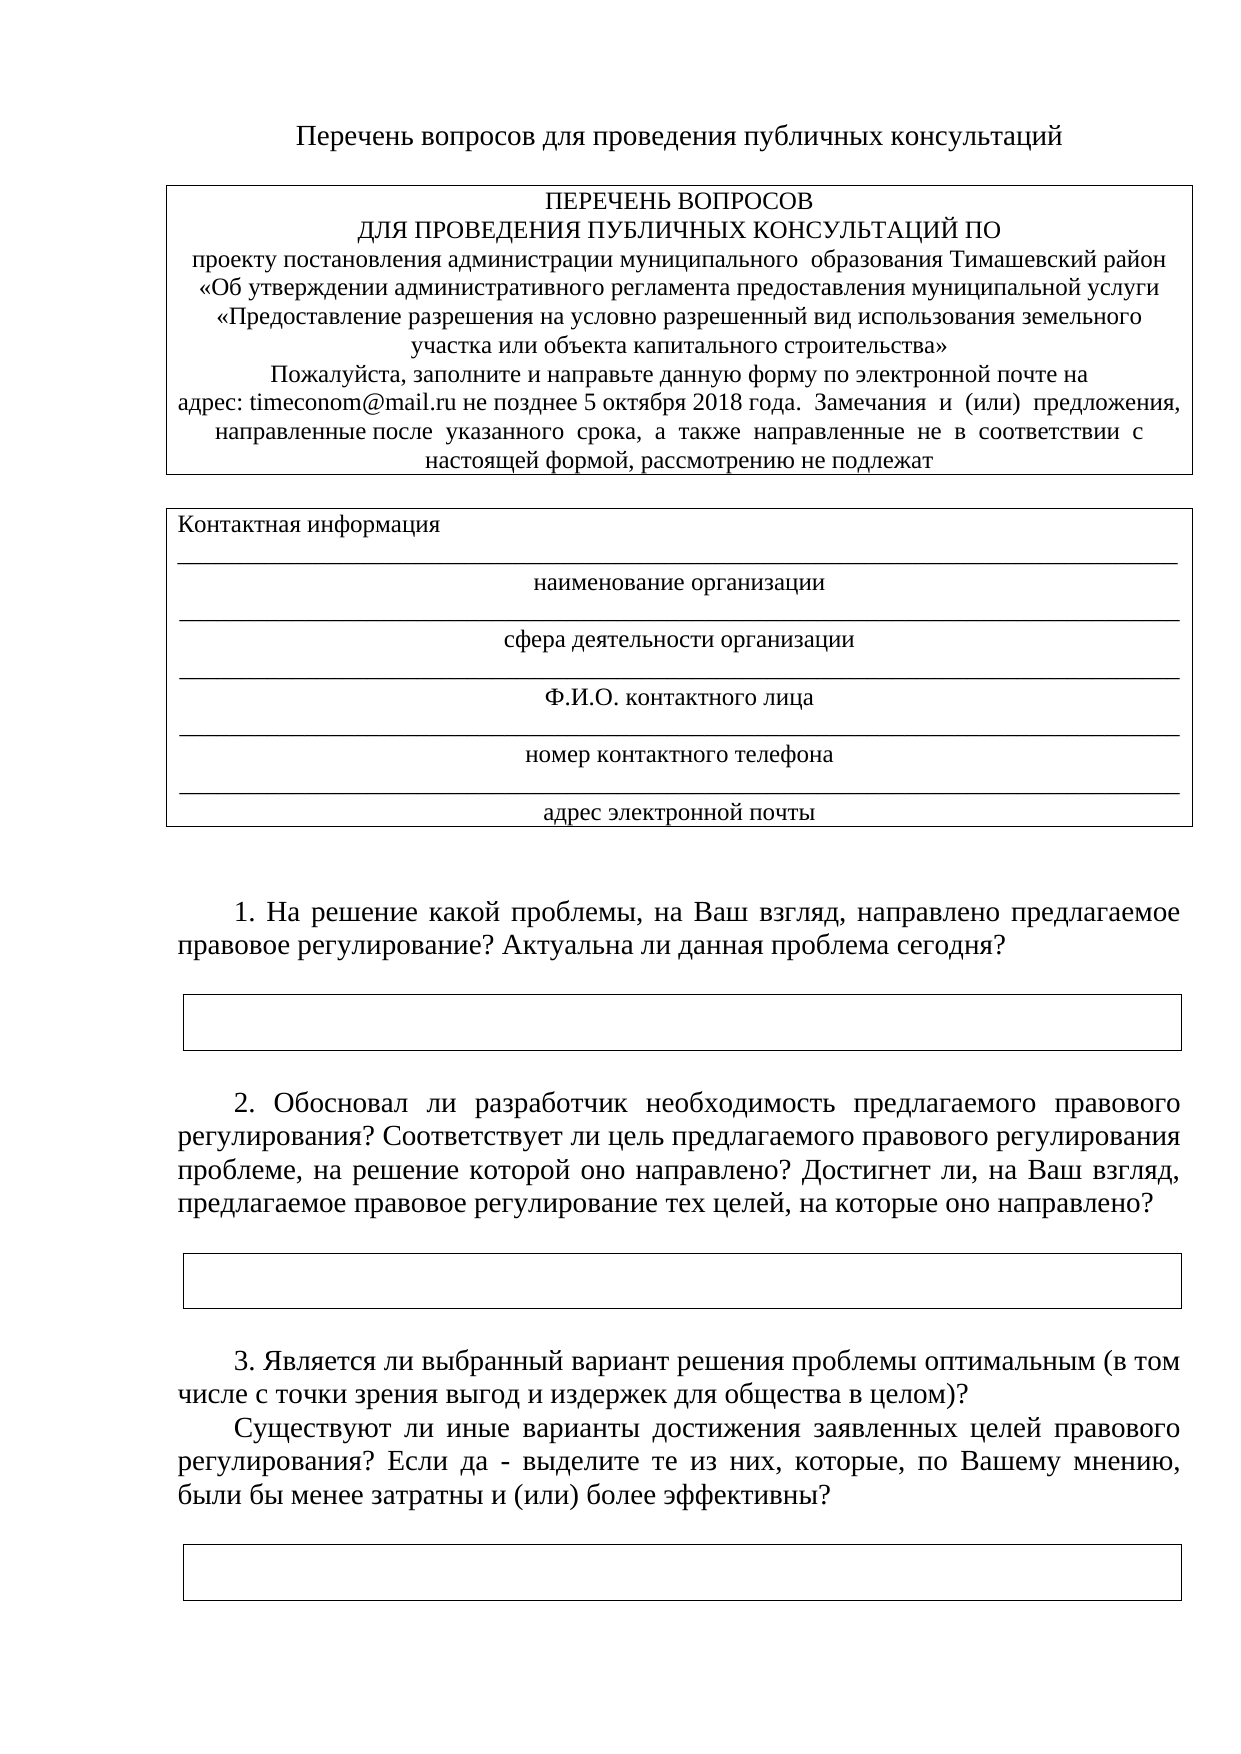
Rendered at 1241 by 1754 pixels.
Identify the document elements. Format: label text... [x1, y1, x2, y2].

table_header ПЕРЕЧЕНЬ ВОПРОСОВ ДЛЯ ПРОВЕДЕНИЯ ПУБЛИЧНЫХ КОНСУЛЬТАЦИЙ ПО проекту постановления администрации муниципального образования Тимашевский район «Об утверждении административного регламента предоставления муниципальной услуги «Предоставление разрешения на условно разрешенный вид использования земельного участка или объекта капитального строительства» Пожалуйста, заполните и направьте данную форму по электронной почте на адрес: timeconom@mail.ru не позднее 5 октября 2018 года. Замечания и (или) предложения, направленные после указанного срока, а также направленные не в соответствии с настоящей формой, рассмотрению не подлежат [167, 186, 1192, 474]
table_header [184, 1545, 1181, 1600]
text Существуют ли иные варианты достижения заявленных целей правового регулирования? Если да - выделите те из них, которые, по Вашему мнению, были бы менее затратны и (или) более эффективны? [177, 1410, 1181, 1511]
table_header Контактная информация ________________________________________________________________________________ наименование организации ________________________________________________________________________________ сфера деятельности организации ________________________________________________________________________________ Ф.И.О. контактного лица ________________________________________________________________________________ номер контактного телефона ________________________________________________________________________________ адрес электронной почты [167, 509, 1192, 826]
text 2. Обосновал ли разработчик необходимость предлагаемого правового регулирования? Соответствует ли цель предлагаемого правового регулирования проблеме, на решение которой оно направлено? Достигнет ли, на Ваш взгляд, предлагаемое правовое регулирование тех целей, на которые оно направлено? [177, 1085, 1181, 1219]
table_header [184, 1254, 1181, 1308]
text 3. Является ли выбранный вариант решения проблемы оптимальным (в том числе с точки зрения выгод и издержек для общества в целом)? [177, 1343, 1181, 1410]
text Перечень вопросов для проведения публичных консультаций [177, 118, 1181, 152]
table_header [184, 995, 1181, 1050]
text 1. На решение какой проблемы, на Ваш взгляд, направлено предлагаемое правовое регулирование? Актуальна ли данная проблема сегодня? [177, 894, 1181, 961]
